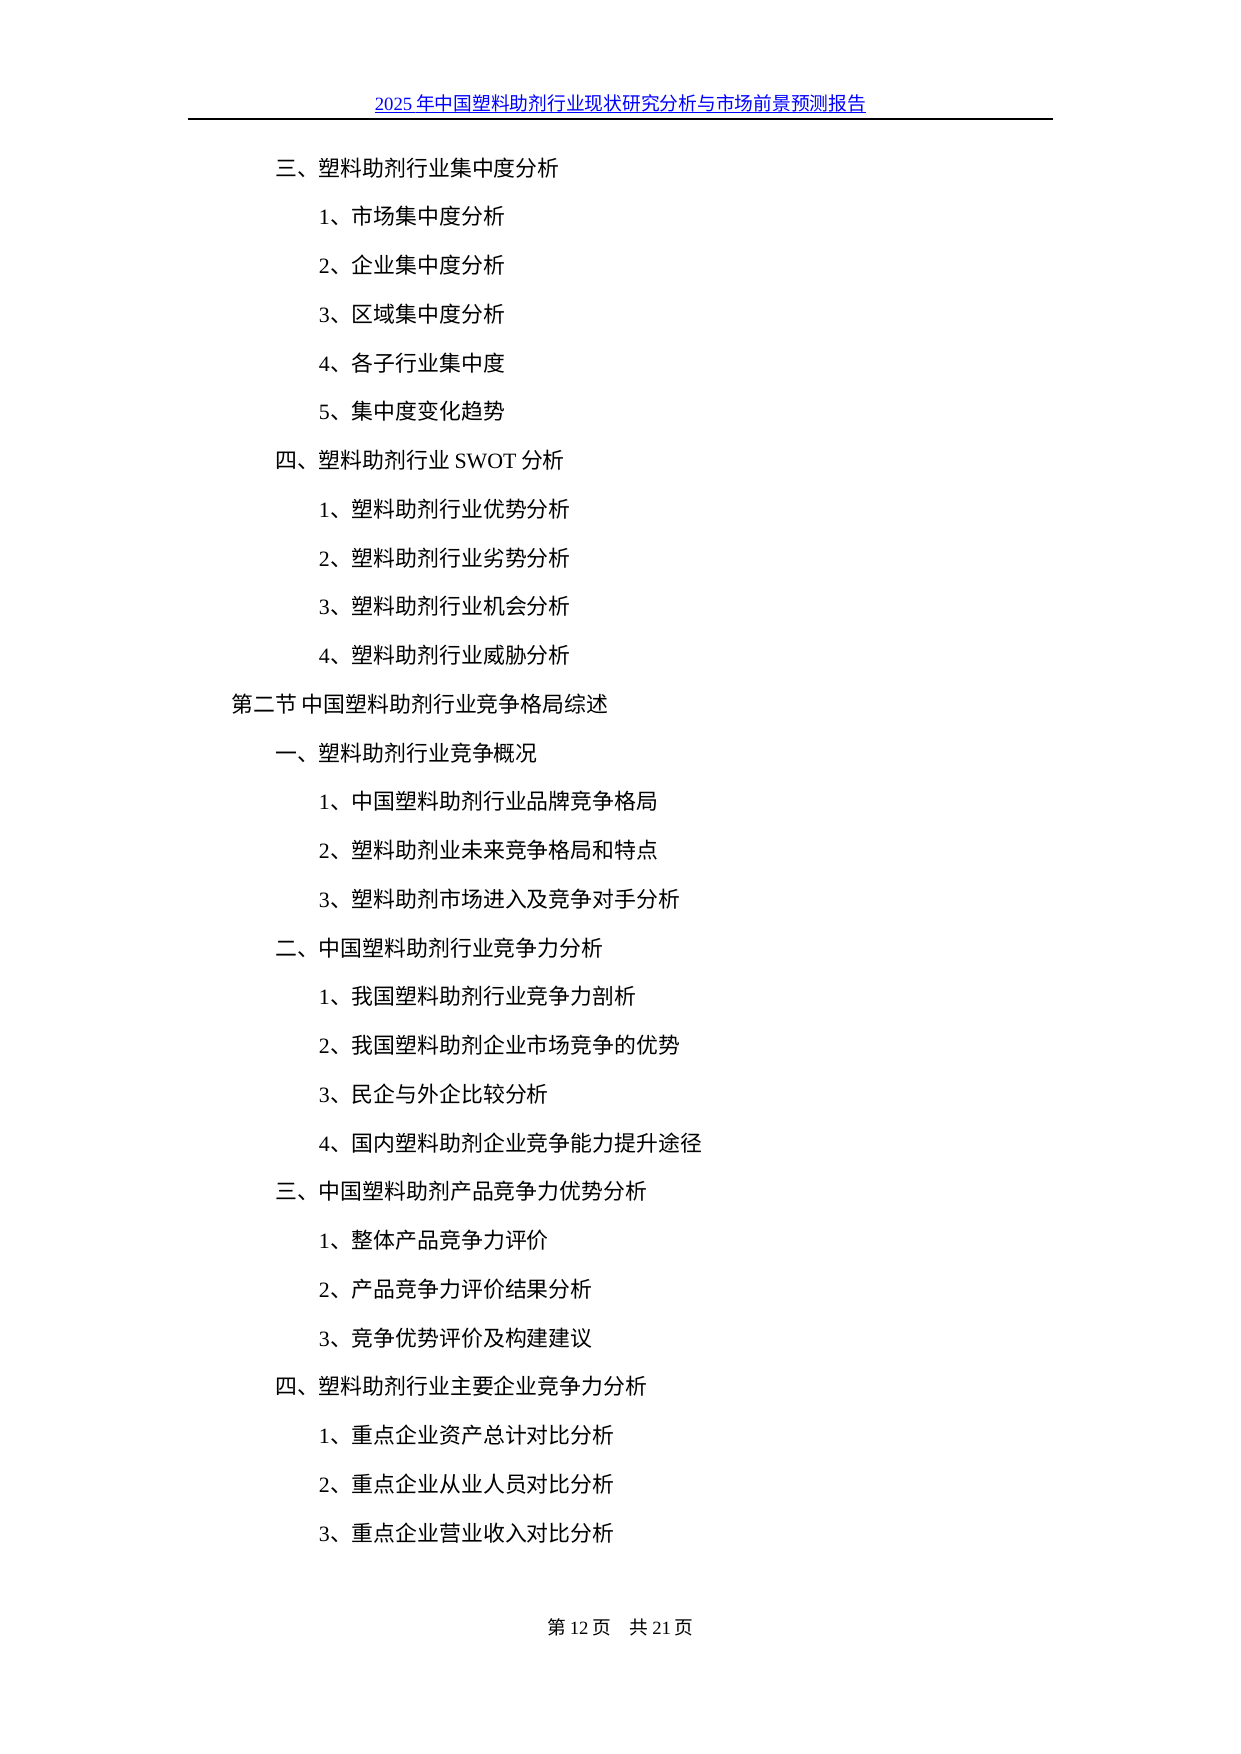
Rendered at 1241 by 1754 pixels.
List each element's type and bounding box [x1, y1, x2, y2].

text [187, 150, 1053, 1548]
